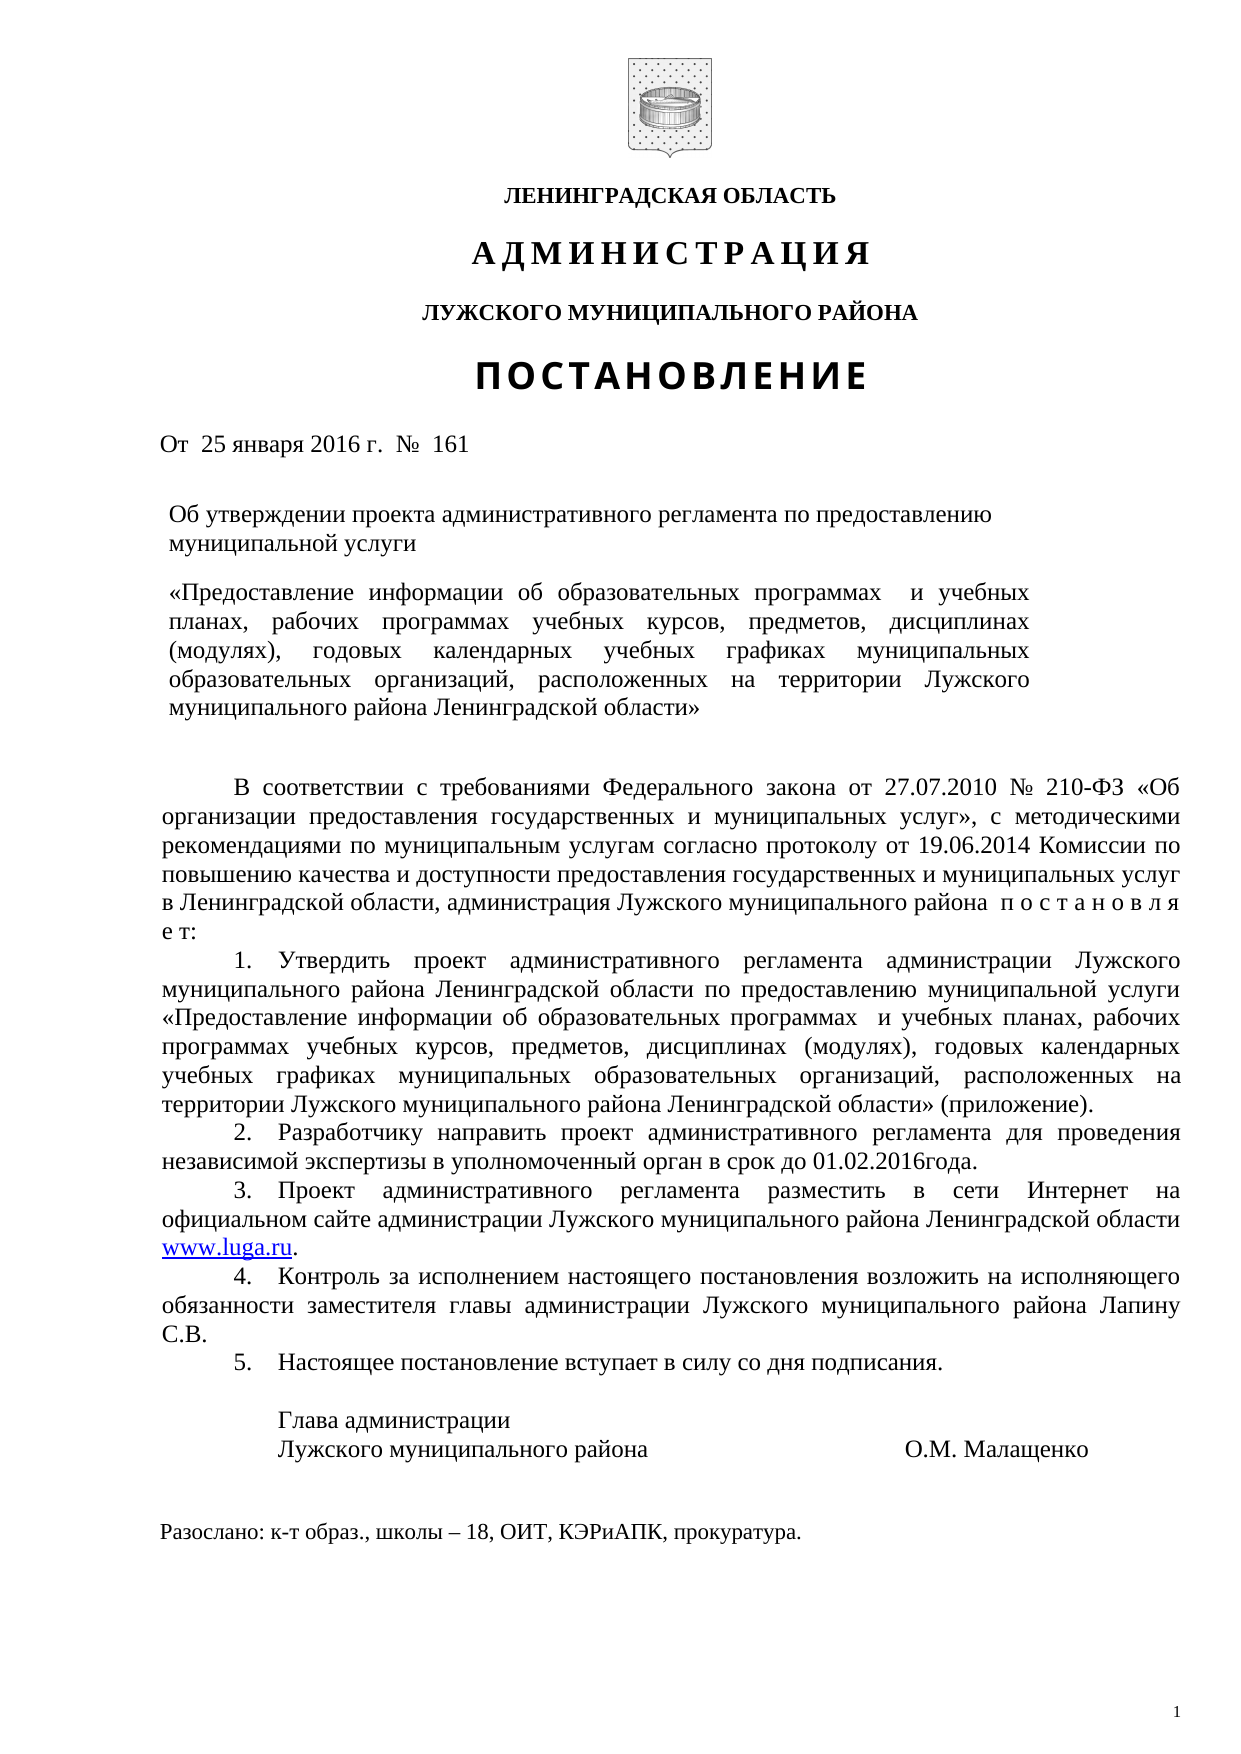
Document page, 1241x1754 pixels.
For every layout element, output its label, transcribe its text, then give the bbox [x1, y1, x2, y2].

list Проект административного регламента разместить в сети Интернет на официальном сайте администрации Лужского муниципального района Ленинградской области www.luga.ru. [162, 1175, 1181, 1261]
text Лужского муниципального района [159, 298, 1181, 325]
text В соответствии с требованиями Федерального закона от 27.07.2010 № 210-ФЗ «Об организации предоставления государственных и муниципальных услуг», с методическими рекомендациями по муниципальным услугам согласно протоколу от 19.06.2014 Комиссии по повышению качества и доступности предоставления государственных и муниципальных услуг в Ленинградской области, администрация Лужского муниципального района п о с т а н о в л я е т: [162, 772, 1181, 945]
list Настоящее постановление вступает в силу со дня подписания. [162, 1347, 1181, 1376]
list Разработчику направить проект административного регламента для проведения независимой экспертизы в уполномоченный орган в срок до 01.02.2016года. [162, 1117, 1181, 1175]
list Контроль за исполнением настоящего постановления возложить на исполняющего обязанности заместителя главы администрации Лужского муниципального района Лапину С.В. [162, 1261, 1181, 1347]
text От 25 января . № 161 [159, 429, 1181, 458]
text Лужского муниципального района О.М. Малащенко [159, 1434, 1181, 1462]
text Ленинградская область [159, 183, 1181, 209]
text Глава администрации [159, 1405, 1154, 1434]
picture [628, 58, 712, 158]
list Утвердить проект административного регламента администрации Лужского муниципального района Ленинградской области по предоставлению муниципальной услуги «Предоставление информации об образовательных программах и учебных планах, рабочих программах учебных курсов, предметов, дисциплинах (модулях), годовых календарных учебных графиках муниципальных образовательных организаций, расположенных на территории Лужского муниципального района Ленинградской области» (приложение). [162, 945, 1181, 1117]
text Администрация [159, 234, 1181, 272]
text Разослано: к-т образ., школы – 18, ОИТ, КЭРиАПК, прокуратура. [159, 1518, 1181, 1544]
text Постановление [159, 349, 1181, 401]
